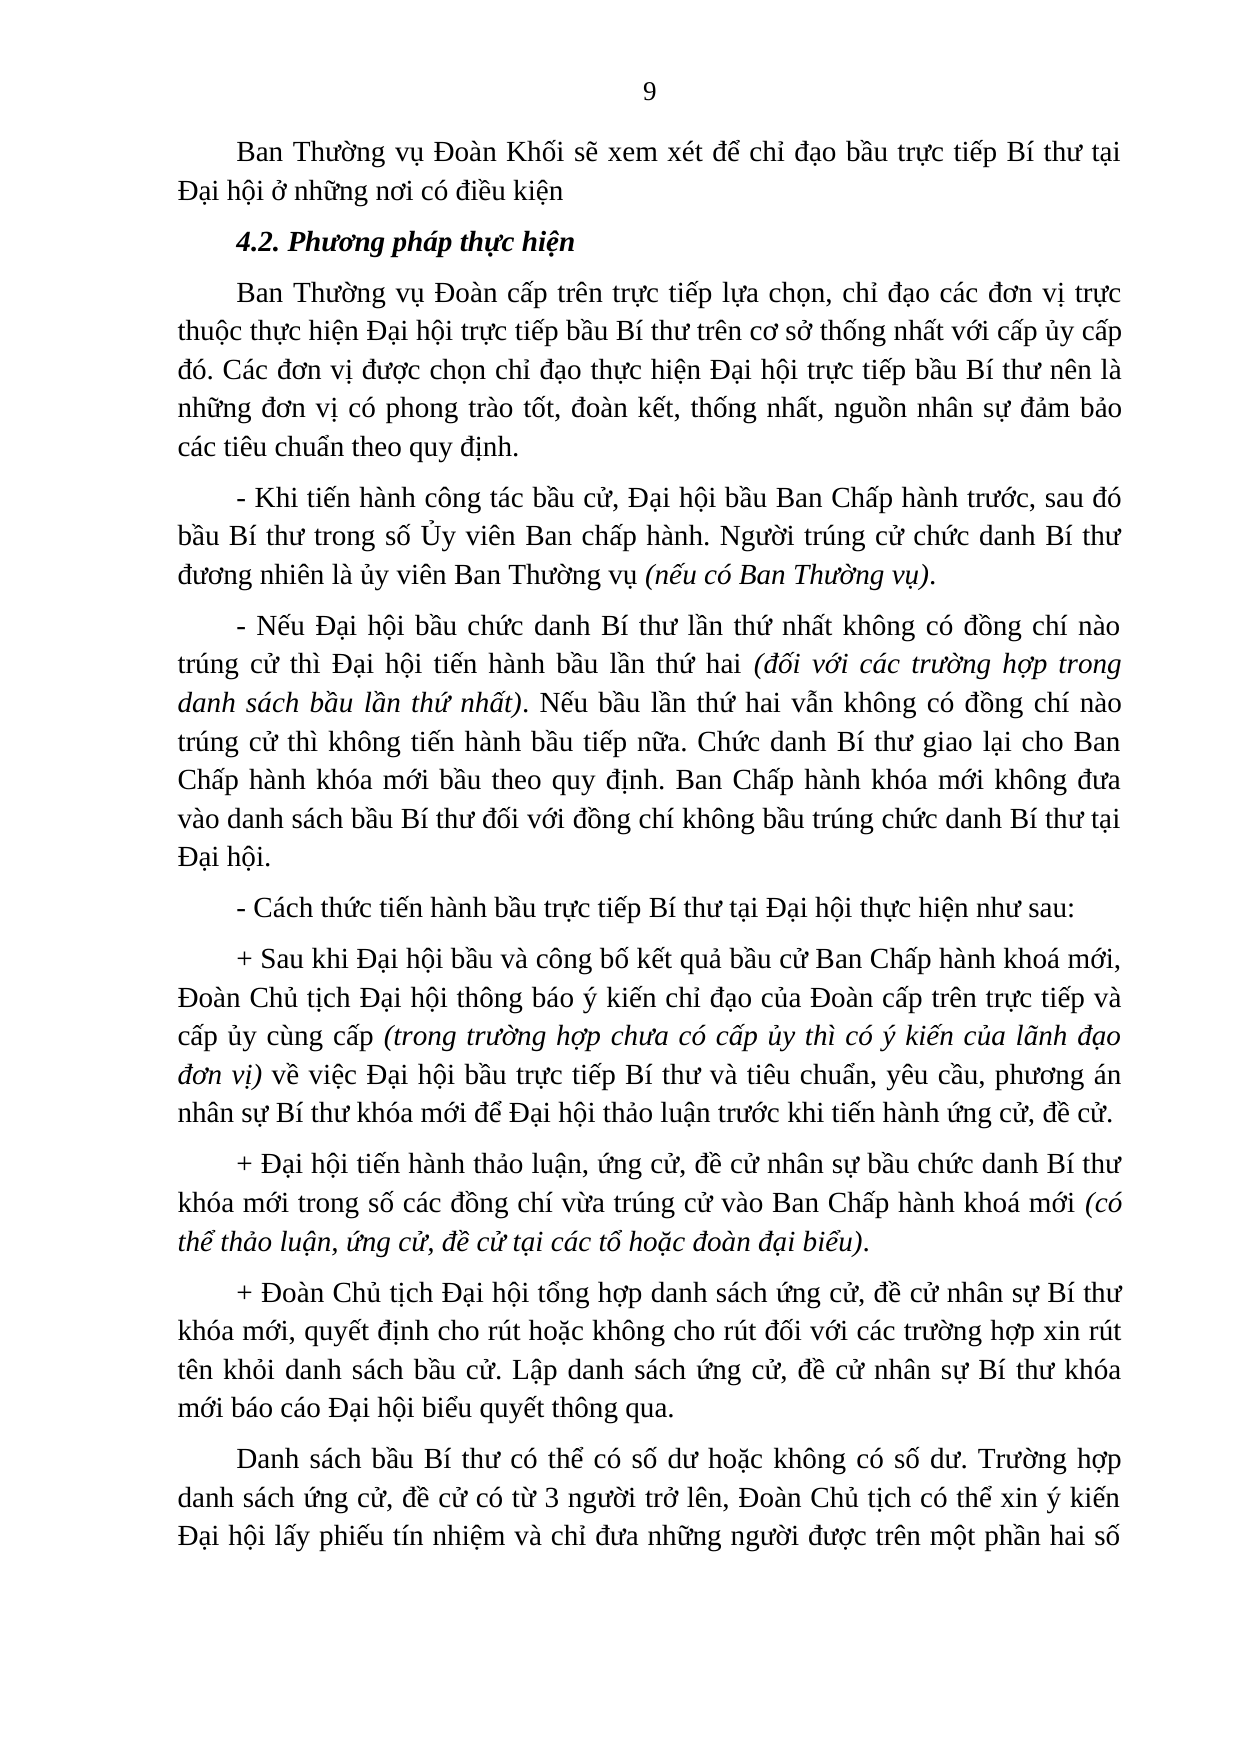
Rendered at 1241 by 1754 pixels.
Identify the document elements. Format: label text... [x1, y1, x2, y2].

text + Sau khi Đại hội bầu và công bố kết quả bầu cử Ban Chấp hành khoá mới, Đoàn Chủ tịch Đại hội thông báo ý kiến chỉ đạo của Đoàn cấp trên trực tiếp và cấp ủy cùng cấp (trong trường hợp chưa có cấp ủy thì có ý kiến của lãnh đạo đơn vị) về việc Đại hội bầu trực tiếp Bí thư và tiêu chuẩn, yêu cầu, phương án nhân sự Bí thư khóa mới để Đại hội thảo luận trước khi tiến hành ứng cử, đề cử. [177, 941, 1122, 1129]
text 4.2. Phương pháp thực hiện [177, 224, 1122, 257]
text + Đoàn Chủ tịch Đại hội tổng hợp danh sách ứng cử, đề cử nhân sự Bí thư khóa mới, quyết định cho rút hoặc không cho rút đối với các trường hợp xin rút tên khỏi danh sách bầu cử. Lập danh sách ứng cử, đề cử nhân sự Bí thư khóa mới báo cáo Đại hội biểu quyết thông qua. [177, 1275, 1122, 1424]
text - Cách thức tiến hành bầu trực tiếp Bí thư tại Đại hội thực hiện như sau: [177, 890, 1122, 924]
text - Khi tiến hành công tác bầu cử, Đại hội bầu Ban Chấp hành trước, sau đó bầu Bí thư trong số Ủy viên Ban chấp hành. Người trúng cử chức danh Bí thư đương nhiên là ủy viên Ban Thường vụ (nếu có Ban Thường vụ). [177, 480, 1122, 591]
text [177, 1441, 1122, 1552]
text Ban Thường vụ Đoàn cấp trên trực tiếp lựa chọn, chỉ đạo các đơn vị trực thuộc thực hiện Đại hội trực tiếp bầu Bí thư trên cơ sở thống nhất với cấp ủy cấp đó. Các đơn vị được chọn chỉ đạo thực hiện Đại hội trực tiếp bầu Bí thư nên là những đơn vị có phong trào tốt, đoàn kết, thống nhất, nguồn nhân sự đảm bảo các tiêu chuẩn theo quy định. [177, 275, 1122, 462]
text - Nếu Đại hội bầu chức danh Bí thư lần thứ nhất không có đồng chí nào trúng cử thì Đại hội tiến hành bầu lần thứ hai (đối với các trường hợp trong danh sách bầu lần thứ nhất). Nếu bầu lần thứ hai vẫn không có đồng chí nào trúng cử thì không tiến hành bầu tiếp nữa. Chức danh Bí thư giao lại cho Ban Chấp hành khóa mới bầu theo quy định. Ban Chấp hành khóa mới không đưa vào danh sách bầu Bí thư đối với đồng chí không bầu trúng chức danh Bí thư tại Đại hội. [177, 608, 1122, 873]
text + Đại hội tiến hành thảo luận, ứng cử, đề cử nhân sự bầu chức danh Bí thư khóa mới trong số các đồng chí vừa trúng cử vào Ban Chấp hành khoá mới (có thể thảo luận, ứng cử, đề cử tại các tổ hoặc đoàn đại biểu). [177, 1147, 1122, 1257]
text Ban Thường vụ Đoàn Khối sẽ xem xét để chỉ đạo bầu trực tiếp Bí thư tại Đại hội ở những nơi có điều kiện [177, 134, 1122, 206]
